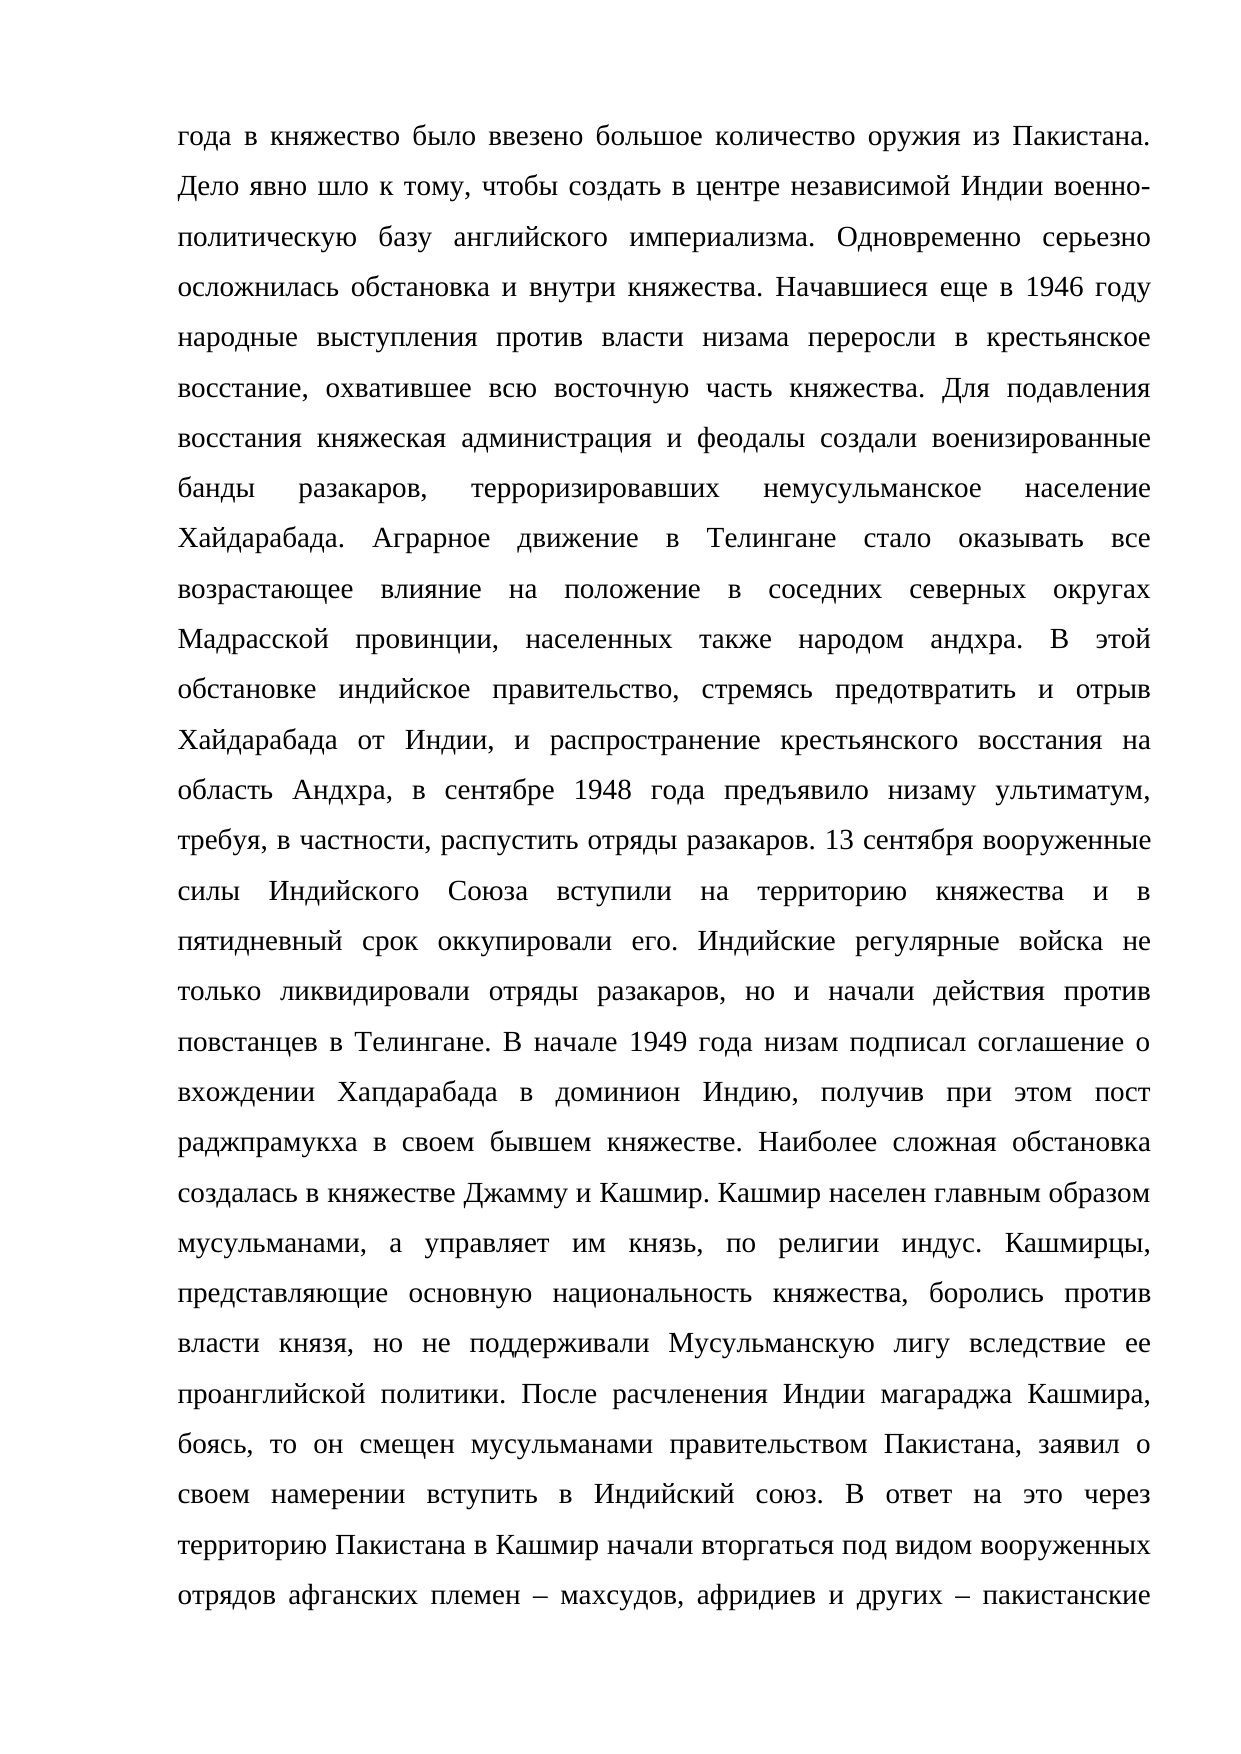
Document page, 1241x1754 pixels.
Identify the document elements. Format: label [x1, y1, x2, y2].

text [177, 118, 1152, 1611]
